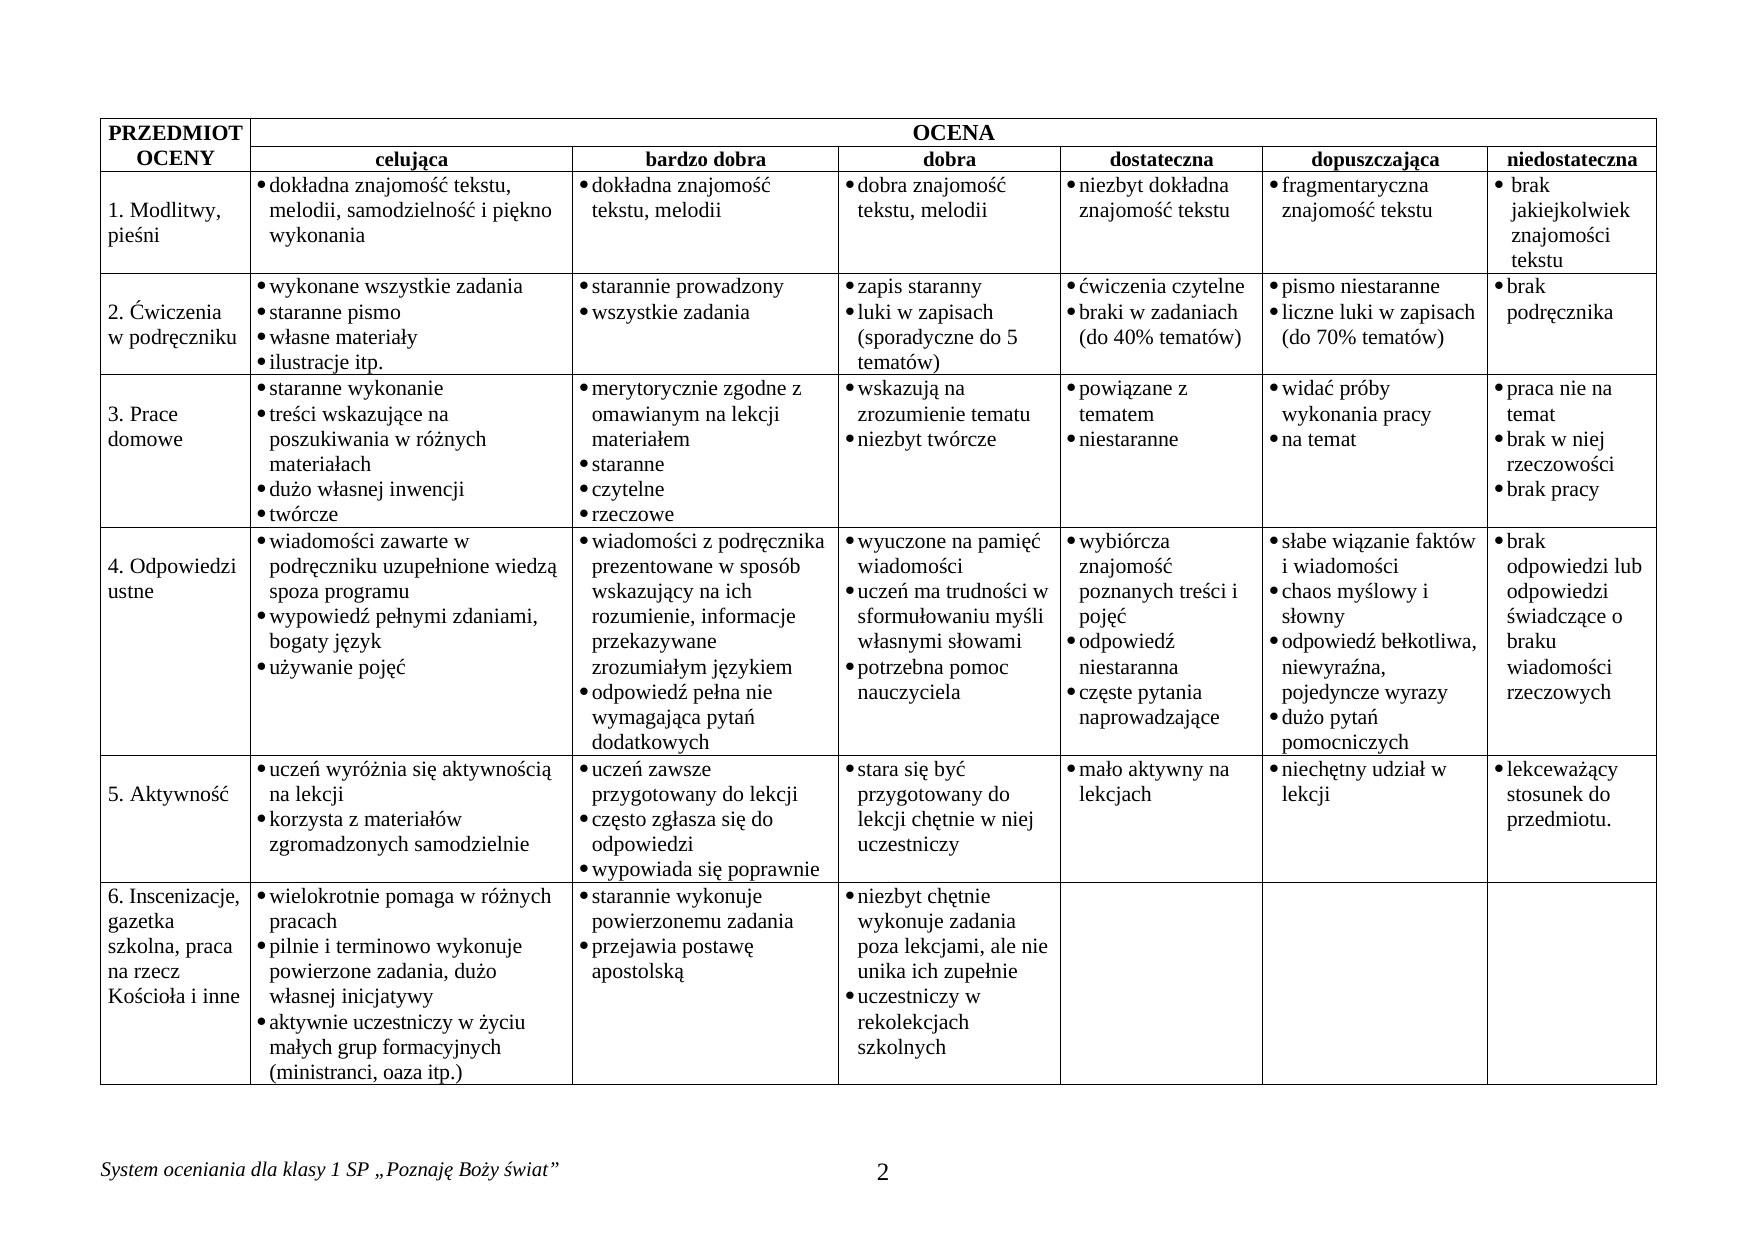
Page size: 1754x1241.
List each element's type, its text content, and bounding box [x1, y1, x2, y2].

table_cell powiązane z tematem niestaranne [1061, 375, 1262, 527]
table_cell wiadomości z podręcznika prezentowane w sposób wskazujący na ich rozumienie, informacje przekazywane zrozumiałym językiem odpowiedź pełna nie wymagająca pytań dodatkowych [573, 528, 838, 754]
table_cell stara się być przygotowany do lekcji chętnie w niej uczestniczy [839, 756, 1060, 882]
table_cell 3. Prace domowe [101, 375, 250, 527]
table_cell wybiórcza znajomość poznanych treści i pojęć odpowiedź niestaranna częste pytania naprowadzające [1061, 528, 1262, 754]
table_cell brak podręcznika [1488, 274, 1656, 374]
table_cell niedostateczna [1488, 147, 1656, 171]
table_cell widać próby wykonania pracy na temat [1263, 375, 1487, 527]
table_cell bardzo dobra [573, 147, 838, 171]
table_header PRZEDMIOT OCENY [101, 119, 250, 171]
table_cell wykonane wszystkie zadania staranne pismo własne materiały ilustracje itp. [251, 274, 572, 374]
table_cell [1263, 883, 1487, 1084]
table_cell dokładna znajomość tekstu, melodii [573, 172, 838, 272]
table_cell dopuszczająca [1263, 147, 1487, 171]
table_cell [1488, 883, 1656, 1084]
table_cell brak jakiejkolwiek znajomości tekstu [1488, 172, 1656, 272]
table_cell 1. Modlitwy, pieśni [101, 172, 250, 272]
table_cell wielokrotnie pomaga w różnych pracach pilnie i terminowo wykonuje powierzone zadania, dużo własnej inicjatywy aktywnie uczestniczy w życiu małych grup formacyjnych (ministranci, oaza itp.) [251, 883, 572, 1084]
table_cell 2. Ćwiczenia w podręczniku [101, 274, 250, 374]
table_cell 6. Inscenizacje, gazetka szkolna, praca na rzecz Kościoła i inne [101, 883, 250, 1084]
table_cell dobra [839, 147, 1060, 171]
table_cell niechętny udział w lekcji [1263, 756, 1487, 882]
table_cell wskazują na zrozumienie tematu niezbyt twórcze [839, 375, 1060, 527]
table_cell niezbyt chętnie wykonuje zadania poza lekcjami, ale nie unika ich zupełnie uczestniczy w rekolekcjach szkolnych [839, 883, 1060, 1084]
table_cell pismo niestaranne liczne luki w zapisach (do 70% tematów) [1263, 274, 1487, 374]
table_cell uczeń zawsze przygotowany do lekcji często zgłasza się do odpowiedzi wypowiada się poprawnie [573, 756, 838, 882]
table_cell ćwiczenia czytelne braki w zadaniach (do 40% tematów) [1061, 274, 1262, 374]
table_cell 4. Odpowiedzi ustne [101, 528, 250, 754]
table_header OCENA [251, 119, 1656, 146]
table_cell lekceważący stosunek do przedmiotu. [1488, 756, 1656, 882]
table_cell praca nie na temat brak w niej rzeczowości brak pracy [1488, 375, 1656, 527]
table_cell starannie wykonuje powierzonemu zadania przejawia postawę apostolską [573, 883, 838, 1084]
table_cell brak odpowiedzi lub odpowiedzi świadczące o braku wiadomości rzeczowych [1488, 528, 1656, 754]
table_cell wiadomości zawarte w podręczniku uzupełnione wiedzą spoza programu wypowiedź pełnymi zdaniami, bogaty język używanie pojęć [251, 528, 572, 754]
table_cell celująca [251, 147, 572, 171]
table_cell dostateczna [1061, 147, 1262, 171]
table_cell mało aktywny na lekcjach [1061, 756, 1262, 882]
table_cell uczeń wyróżnia się aktywnością na lekcji korzysta z materiałów zgromadzonych samodzielnie [251, 756, 572, 882]
table_cell dobra znajomość tekstu, melodii [839, 172, 1060, 272]
table_cell zapis staranny luki w zapisach (sporadyczne do 5 tematów) [839, 274, 1060, 374]
table_cell [1061, 883, 1262, 1084]
table_cell dokładna znajomość tekstu, melodii, samodzielność i piękno wykonania [251, 172, 572, 272]
table_cell niezbyt dokładna znajomość tekstu [1061, 172, 1262, 272]
table_cell słabe wiązanie faktów i wiadomości chaos myślowy i słowny odpowiedź bełkotliwa, niewyraźna, pojedyncze wyrazy dużo pytań pomocniczych [1263, 528, 1487, 754]
table_cell starannie prowadzony wszystkie zadania [573, 274, 838, 374]
table_cell fragmentaryczna znajomość tekstu [1263, 172, 1487, 272]
table_cell 5. Aktywność [101, 756, 250, 882]
table_cell wyuczone na pamięć wiadomości uczeń ma trudności w sformułowaniu myśli własnymi słowami potrzebna pomoc nauczyciela [839, 528, 1060, 754]
table_cell merytorycznie zgodne z omawianym na lekcji materiałem staranne czytelne rzeczowe [573, 375, 838, 527]
table_cell staranne wykonanie treści wskazujące na poszukiwania w różnych materiałach dużo własnej inwencji twórcze [251, 375, 572, 527]
